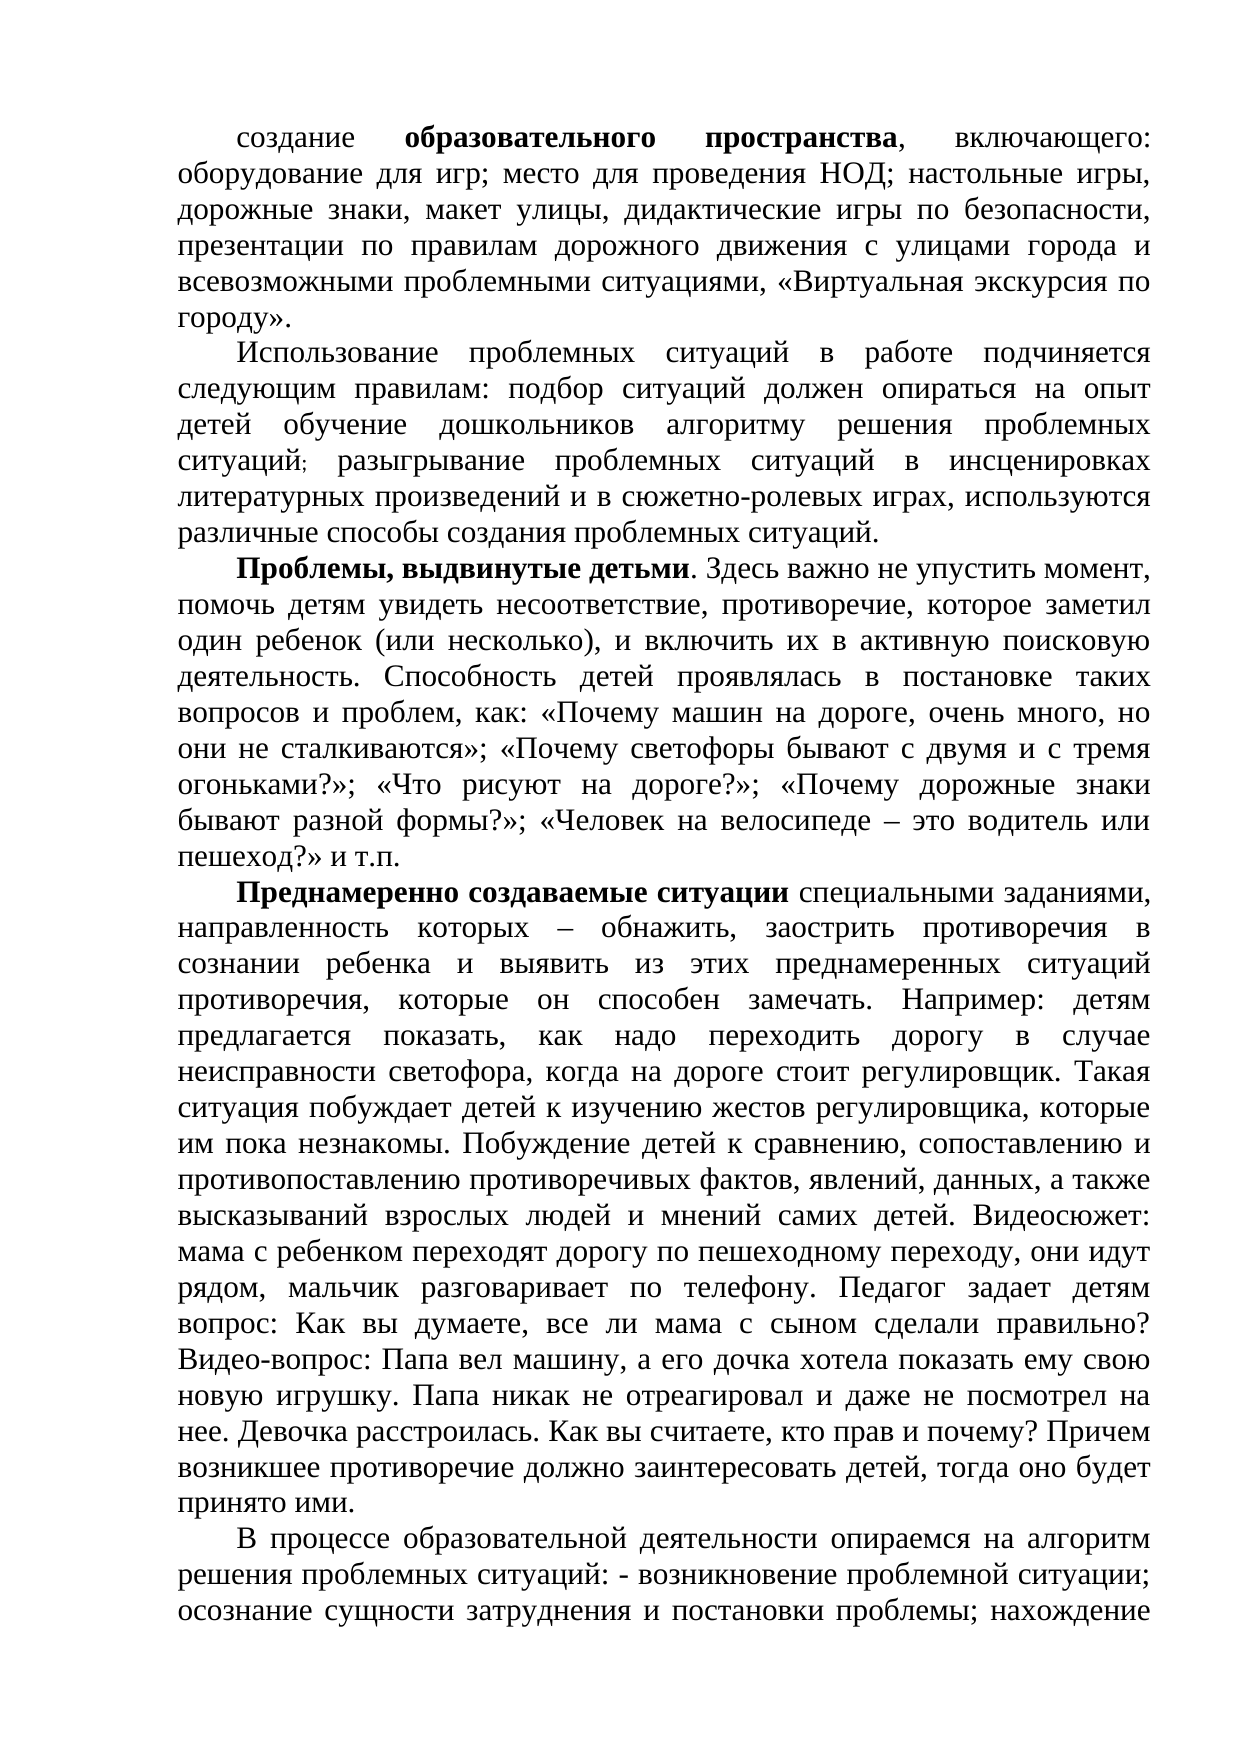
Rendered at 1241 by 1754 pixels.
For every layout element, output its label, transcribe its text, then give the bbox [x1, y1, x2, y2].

text Проблемы, выдвинутые детьми. Здесь важно не упустить момент, помочь детям увидеть несоответствие, противоречие, которое заметил один ребенок (или несколько), и включить их в активную поисковую деятельность. Способность детей проявлялась в постановке таких вопросов и проблем, как: «Почему машин на дороге, очень много, но они не сталкиваются»; «Почему светофоры бывают с двумя и с тремя огоньками?»; «Что рисуют на дороге?»; «Почему дорожные знаки бывают разной формы?»; «Человек на велосипеде – это водитель или пешеход?» и т.п. [177, 549, 1152, 873]
text создание образовательного пространства, включающего: оборудование для игр; место для проведения НОД; настольные игры, дорожные знаки, макет улицы, дидактические игры по безопасности, презентации по правилам дорожного движения с улицами города и всевозможными проблемными ситуациями, «Виртуальная экскурсия по городу». [177, 118, 1152, 334]
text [177, 1520, 1152, 1627]
text Преднамеренно создаваемые ситуации специальными заданиями, направленность которых – обнажить, заострить противоречия в сознании ребенка и выявить из этих преднамеренных ситуаций противоречия, которые он способен замечать. Например: детям предлагается показать, как надо переходить дорогу в случае неисправности светофора, когда на дороге стоит регулировщик. Такая ситуация побуждает детей к изучению жестов регулировщика, которые им пока незнакомы. Побуждение детей к сравнению, сопоставлению и противопоставлению противоречивых фактов, явлений, данных, а также высказываний взрослых людей и мнений самих детей. Видеосюжет: мама с ребенком переходят дорогу по пешеходному переходу, они идут рядом, мальчик разговаривает по телефону. Педагог задает детям вопрос: Как вы думаете, все ли мама с сыном сделали правильно? Видео-вопрос: Папа вел машину, а его дочка хотела показать ему свою новую игрушку. Папа никак не отреагировал и даже не посмотрел на нее. Девочка расстроилась. Как вы считаете, кто прав и почему? Причем возникшее противоречие должно заинтересовать детей, тогда оно будет принято ими. [177, 873, 1152, 1520]
text Использование проблемных ситуаций в работе подчиняется следующим правилам: подбор ситуаций должен опираться на опыт детей обучение дошкольников алгоритму решения проблемных ситуаций; разыгрывание проблемных ситуаций в инсценировках литературных произведений и в сюжетно-ролевых играх, используются различные способы создания проблемных ситуаций. [177, 334, 1152, 549]
